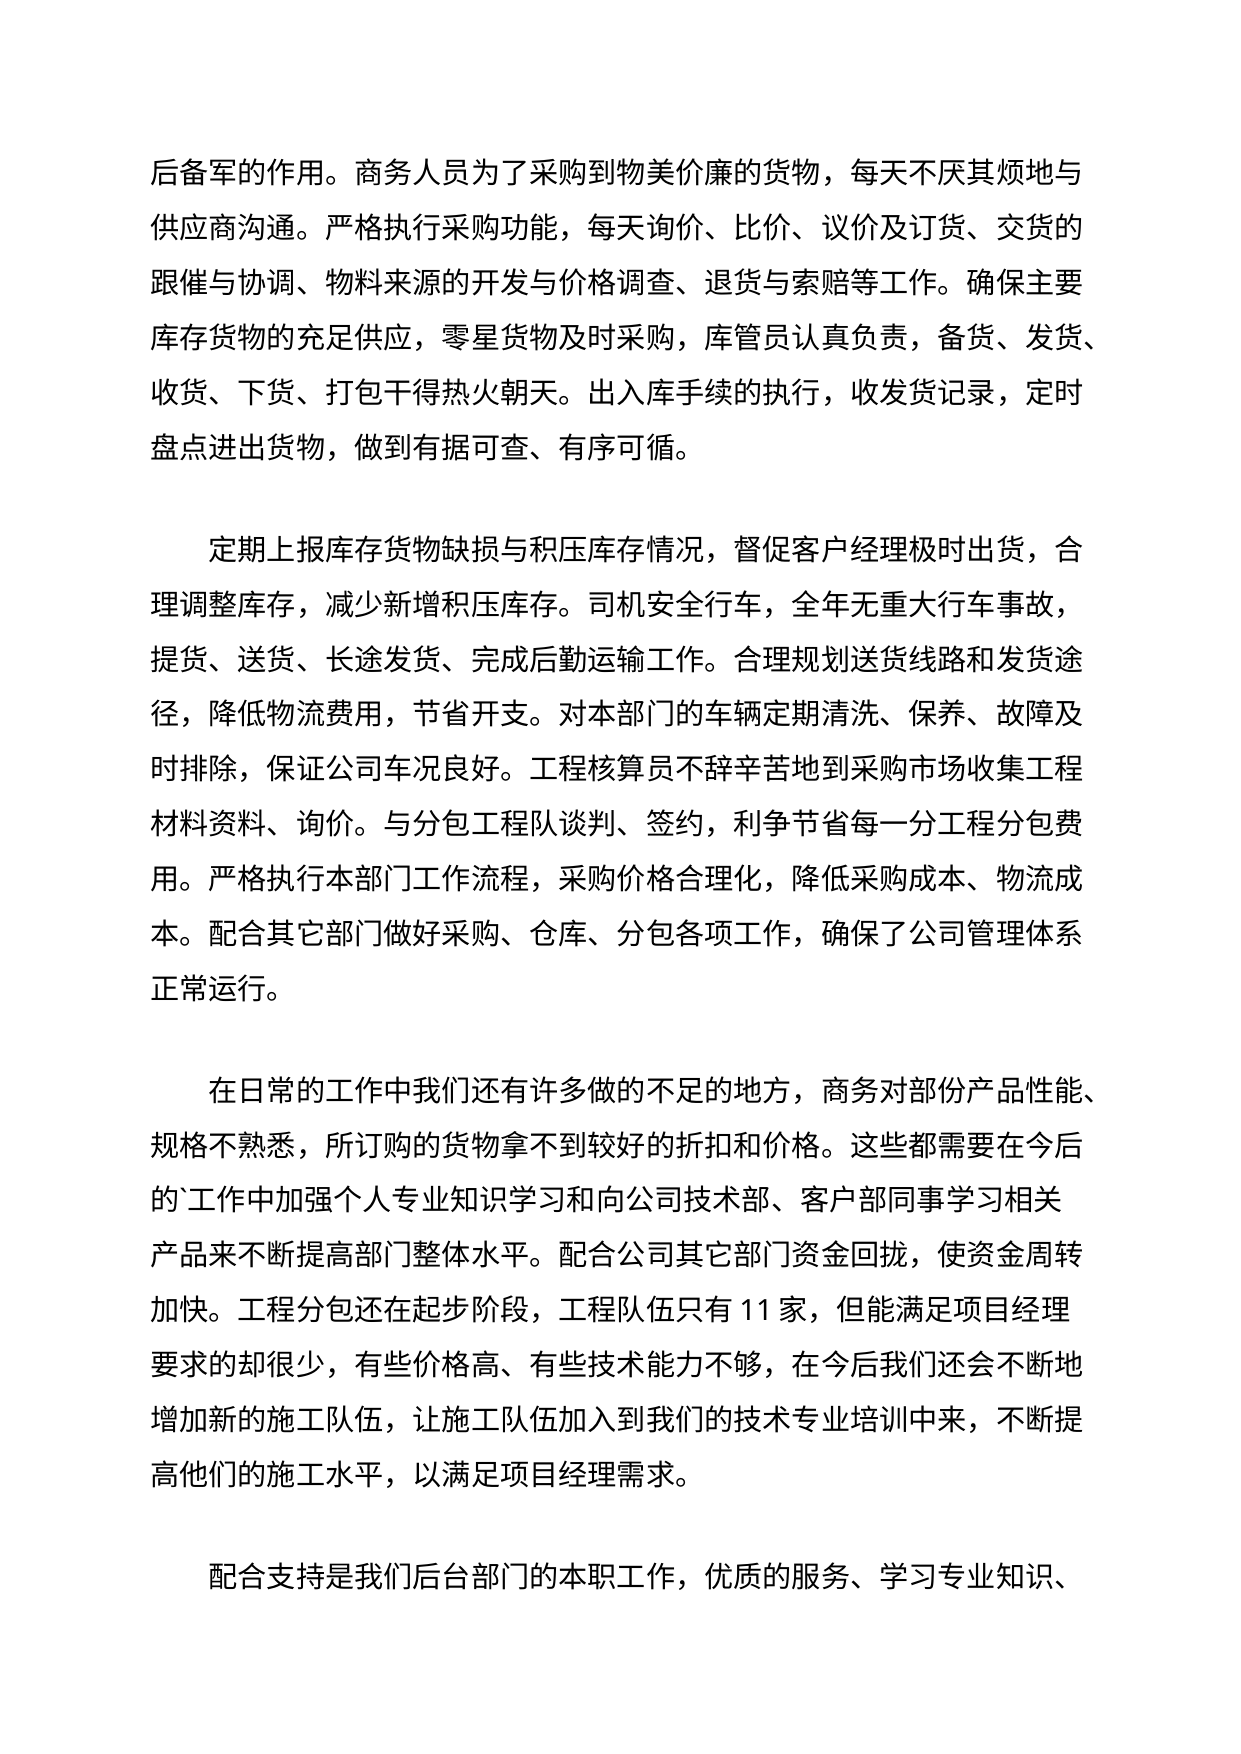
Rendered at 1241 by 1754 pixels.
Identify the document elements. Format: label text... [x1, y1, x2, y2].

text 在日常的工作中我们还有许多做的不足的地方，商务对部份产品性能、规格不熟悉，所订购的货物拿不到较好的折扣和价格。这些都需要在今后的`工作中加强个人专业知识学习和向公司技术部、客户部同事学习相关产品来不断提高部门整体水平。配合公司其它部门资金回拢，使资金周转加快。工程分包还在起步阶段，工程队伍只有11家，但能满足项目经理要求的却很少，有些价格高、有些技术能力不够，在今后我们还会不断地增加新的施工队伍，让施工队伍加入到我们的技术专业培训中来，不断提高他们的施工水平，以满足项目经理需求。 [150, 1067, 1090, 1494]
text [150, 150, 1090, 467]
text 定期上报库存货物缺损与积压库存情况，督促客户经理极时出货，合理调整库存，减少新增积压库存。司机安全行车，全年无重大行车事故，提货、送货、长途发货、完成后勤运输工作。合理规划送货线路和发货途径，降低物流费用，节省开支。对本部门的车辆定期清洗、保养、故障及时排除，保证公司车况良好。工程核算员不辞辛苦地到采购市场收集工程材料资料、询价。与分包工程队谈判、签约，利争节省每一分工程分包费用。严格执行本部门工作流程，采购价格合理化，降低采购成本、物流成本。配合其它部门做好采购、仓库、分包各项工作，确保了公司管理体系正常运行。 [150, 526, 1090, 1008]
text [150, 1553, 1090, 1596]
